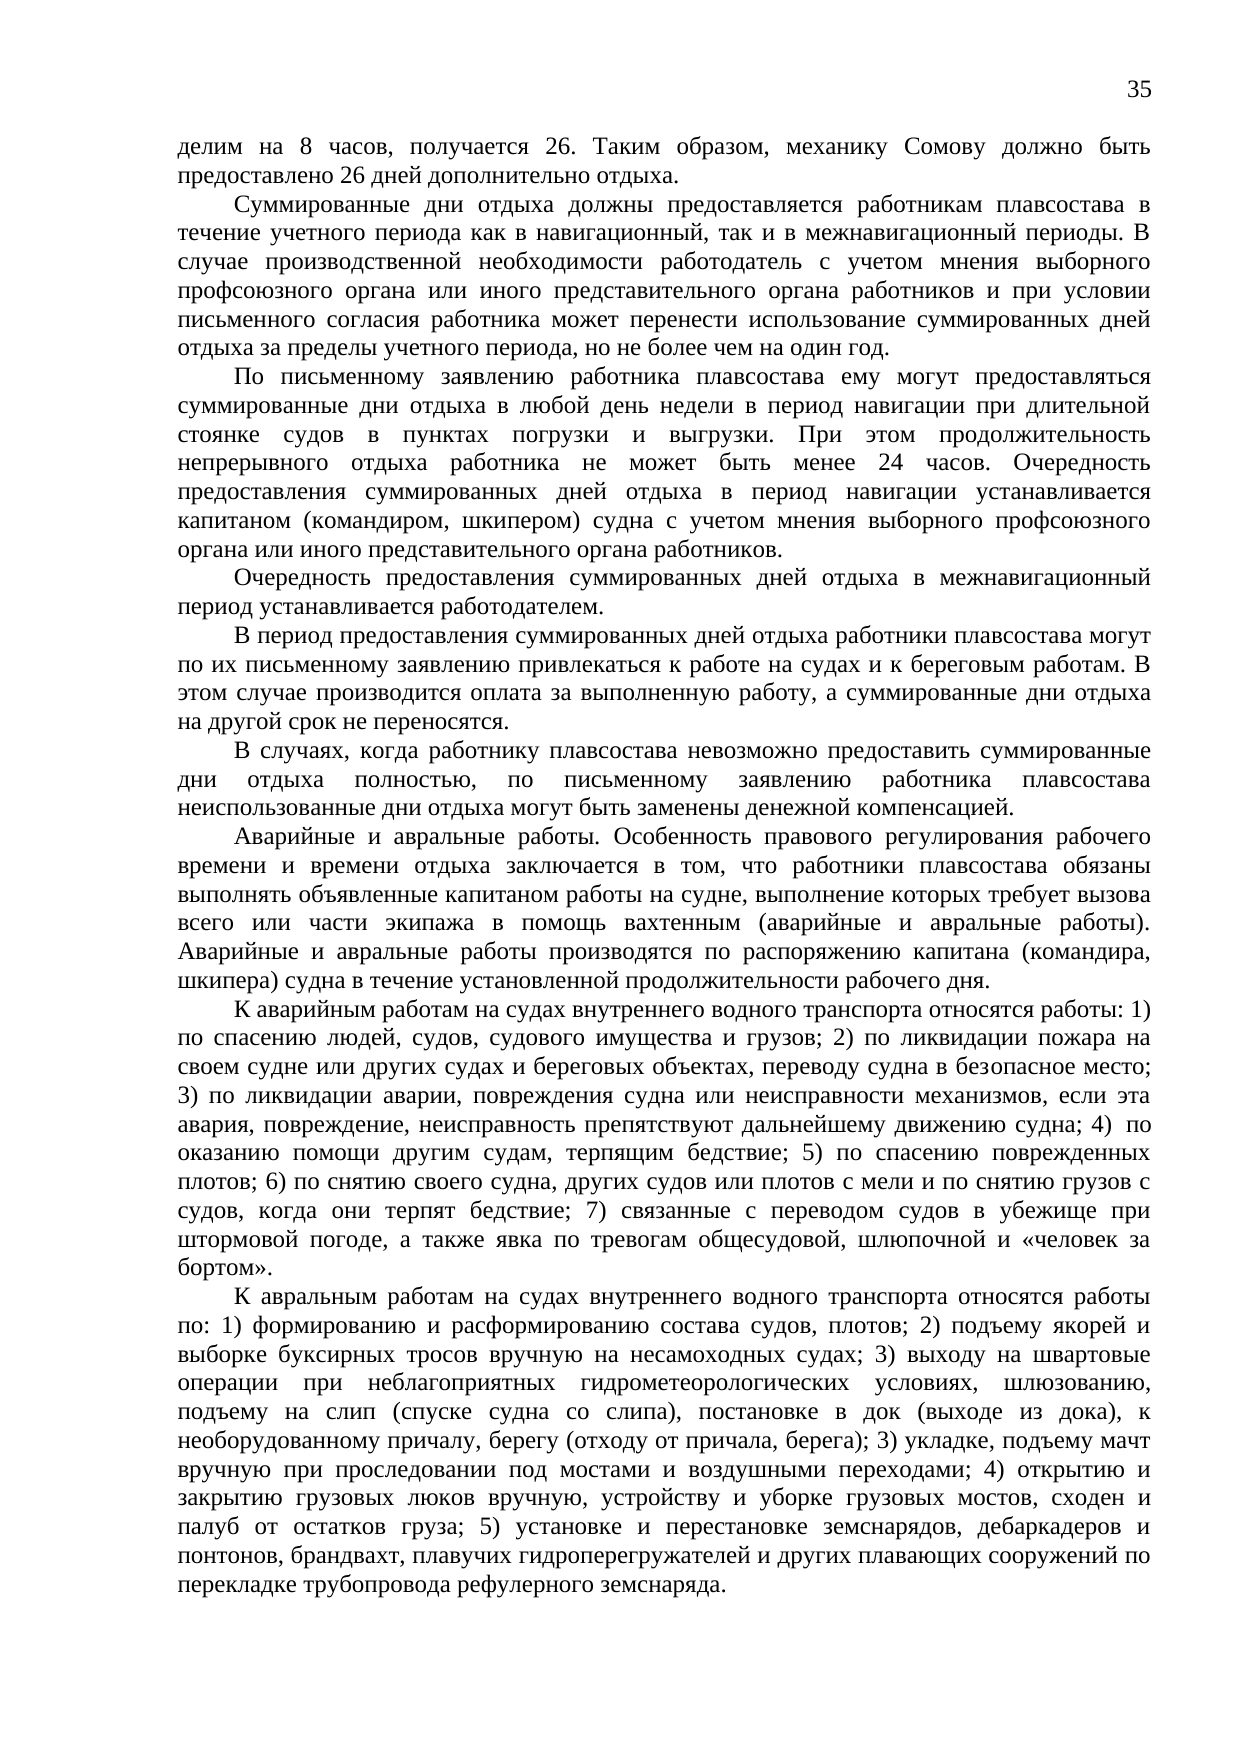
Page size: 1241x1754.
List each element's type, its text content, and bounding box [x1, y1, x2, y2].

text Суммированные дни отдыха должны предоставляется работникам плавсостава в течение учетного периода как в навигационный, так и в межнавигационный периоды. В случае производственной необходимости работодатель с учетом мнения выборного профсоюзного органа или иного представительного органа работников и при условии письменного согласия работника может перенести использование суммированных дней отдыха за пределы учетного периода, но не более чем на один год. [177, 189, 1152, 361]
text Очередность предоставления суммированных дней отдыха в межнавигационный период устанавливается работодателем. [177, 562, 1152, 620]
text В период предоставления суммированных дней отдыха работники плавсостава могут по их письменному заявлению привлекаться к работе на судах и к береговым работам. В этом случае производится оплата за выполненную работу, а суммированные дни отдыха на другой срок не переносятся. [177, 620, 1152, 735]
text Аварийные и авральные работы. Особенность правового регулирования рабочего времени и времени отдыха заключается в том, что работники плавсостава обязаны выполнять объявленные капитаном работы на судне, выполнение которых требует вызова всего или части экипажа в помощь вахтенным (аварийные и авральные работы). Аварийные и авральные работы производятся по распоряжению капитана (командира, шкипера) судна в течение установленной продолжительности рабочего дня. [177, 821, 1152, 994]
text К аварийным работам на судах внутреннего водного транспорта относятся работы: 1) по спасению людей, судов, судового имущества и грузов; 2) по ликвидации пожара на своем судне или других судах и береговых объектах, переводу судна в безопасное место; 3) по ликвидации аварии, повреждения судна или неисправности механизмов, если эта авария, повреждение, неисправность препятствуют дальнейшему движению судна; 4) по оказанию помощи другим судам, терпящим бедствие; 5) по спасению поврежденных плотов; 6) по снятию своего судна, других судов или плотов с мели и по снятию грузов с судов, когда они терпят бедствие; 7) связанные с переводом судов в убежище при штормовой погоде, а также явка по тревогам общесудовой, шлюпочной и «человек за бортом». [177, 994, 1152, 1281]
text В случаях, когда работнику плавсостава невозможно предоставить суммированные дни отдыха полностью, по письменному заявлению работника плавсостава неиспользованные дни отдыха могут быть заменены денежной компенсацией. [177, 735, 1152, 821]
text По письменному заявлению работника плавсостава ему могут предоставляться суммированные дни отдыха в любой день недели в период навигации при длительной стоянке судов в пунктах погрузки и выгрузки. При этом продолжительность непрерывного отдыха работника не может быть менее 24 часов. Очередность предоставления суммированных дней отдыха в период навигации устанавливается капитаном (командиром, шкипером) судна с учетом мнения выборного профсоюзного органа или иного представительного органа работников. [177, 361, 1152, 562]
text К авральным работам на судах внутреннего водного транспорта относятся работы по: 1) формированию и расформированию состава судов, плотов; 2) подъему якорей и выборке буксирных тросов вручную на несамоходных судах; 3) выходу на швартовые операции при неблагоприятных гидрометеорологических условиях, шлюзованию, подъему на слип (спуске судна со слипа), постановке в док (выходе из дока), к необорудованному причалу, берегу (отходу от причала, берега); 3) укладке, подъему мачт вручную при проследовании под мостами и воздушными переходами; 4) открытию и закрытию грузовых люков вручную, устройству и уборке грузовых мостов, сходен и палуб от остатков груза; 5) установке и перестановке земснарядов, дебаркадеров и понтонов, брандвахт, плавучих гидроперегружателей и других плавающих сооружений по перекладке трубопровода рефулерного земснаряда. [177, 1281, 1152, 1597]
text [177, 131, 1152, 189]
